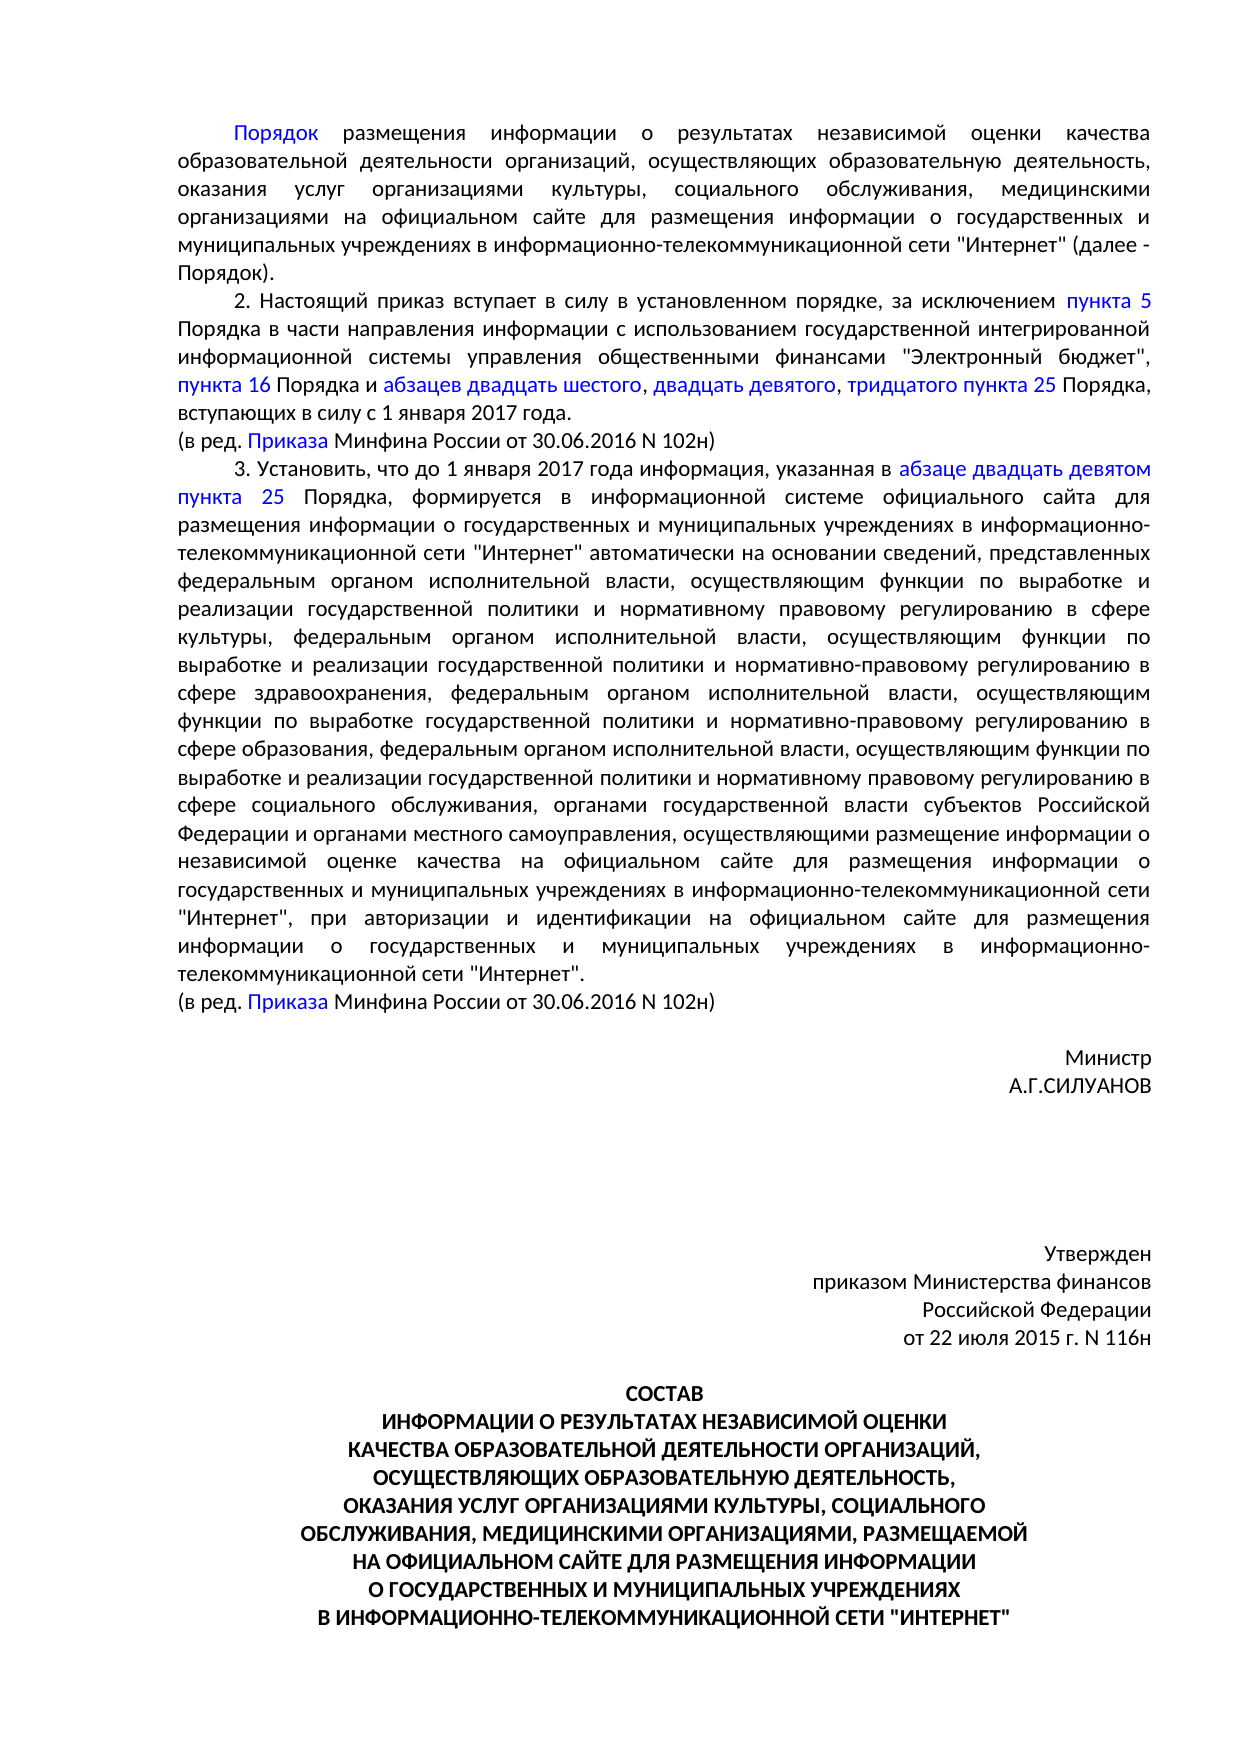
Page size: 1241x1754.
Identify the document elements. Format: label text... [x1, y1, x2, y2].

text А.Г.СИЛУАНОВ [177, 1071, 1152, 1099]
text приказом Министерства финансов [177, 1267, 1152, 1295]
text 2. Настоящий приказ вступает в силу в установленном порядке, за исключением пункта 5 Порядка в части направления информации с использованием государственной интегрированной информационной системы управления общественными финансами "Электронный бюджет", пункта 16 Порядка и абзацев двадцать шестого, двадцать девятого, тридцатого пункта 25 Порядка, вступающих в силу с 1 января 2017 года. [177, 286, 1152, 426]
text Министр [177, 1043, 1152, 1071]
text (в ред. Приказа Минфина России от 30.06.2016 N 102н) [177, 987, 1152, 1015]
title ОСУЩЕСТВЛЯЮЩИХ ОБРАЗОВАТЕЛЬНУЮ ДЕЯТЕЛЬНОСТЬ, [177, 1463, 1152, 1491]
title В ИНФОРМАЦИОННО-ТЕЛЕКОММУНИКАЦИОННОЙ СЕТИ "ИНТЕРНЕТ" [177, 1603, 1152, 1631]
title КАЧЕСТВА ОБРАЗОВАТЕЛЬНОЙ ДЕЯТЕЛЬНОСТИ ОРГАНИЗАЦИЙ, [177, 1435, 1152, 1463]
text Утвержден [177, 1239, 1152, 1267]
title ОБСЛУЖИВАНИЯ, МЕДИЦИНСКИМИ ОРГАНИЗАЦИЯМИ, РАЗМЕЩАЕМОЙ [177, 1519, 1152, 1547]
title НА ОФИЦИАЛЬНОМ САЙТЕ ДЛЯ РАЗМЕЩЕНИЯ ИНФОРМАЦИИ [177, 1547, 1152, 1575]
text 3. Установить, что до 1 января 2017 года информация, указанная в абзаце двадцать девятом пункта 25 Порядка, формируется в информационной системе официального сайта для размещения информации о государственных и муниципальных учреждениях в информационно-телекоммуникационной сети "Интернет" автоматически на основании сведений, представленных федеральным органом исполнительной власти, осуществляющим функции по выработке и реализации государственной политики и нормативному правовому регулированию в сфере культуры, федеральным органом исполнительной власти, осуществляющим функции по выработке и реализации государственной политики и нормативно-правовому регулированию в сфере здравоохранения, федеральным органом исполнительной власти, осуществляющим функции по выработке государственной политики и нормативно-правовому регулированию в сфере образования, федеральным органом исполнительной власти, осуществляющим функции по выработке и реализации государственной политики и нормативному правовому регулированию в сфере социального обслуживания, органами государственной власти субъектов Российской Федерации и органами местного самоуправления, осуществляющими размещение информации о независимой оценке качества на официальном сайте для размещения информации о государственных и муниципальных учреждениях в информационно-телекоммуникационной сети "Интернет", при авторизации и идентификации на официальном сайте для размещения информации о государственных и муниципальных учреждениях в информационно-телекоммуникационной сети "Интернет". [177, 454, 1152, 987]
text (в ред. Приказа Минфина России от 30.06.2016 N 102н) [177, 426, 1152, 454]
title О ГОСУДАРСТВЕННЫХ И МУНИЦИПАЛЬНЫХ УЧРЕЖДЕНИЯХ [177, 1575, 1152, 1603]
text от 22 июля 2015 г. N 116н [177, 1323, 1152, 1351]
title СОСТАВ [177, 1379, 1152, 1407]
title ОКАЗАНИЯ УСЛУГ ОРГАНИЗАЦИЯМИ КУЛЬТУРЫ, СОЦИАЛЬНОГО [177, 1491, 1152, 1519]
text Порядок размещения информации о результатах независимой оценки качества образовательной деятельности организаций, осуществляющих образовательную деятельность, оказания услуг организациями культуры, социального обслуживания, медицинскими организациями на официальном сайте для размещения информации о государственных и муниципальных учреждениях в информационно-телекоммуникационной сети "Интернет" (далее - Порядок). [177, 118, 1152, 286]
text Российской Федерации [177, 1295, 1152, 1323]
title ИНФОРМАЦИИ О РЕЗУЛЬТАТАХ НЕЗАВИСИМОЙ ОЦЕНКИ [177, 1407, 1152, 1435]
